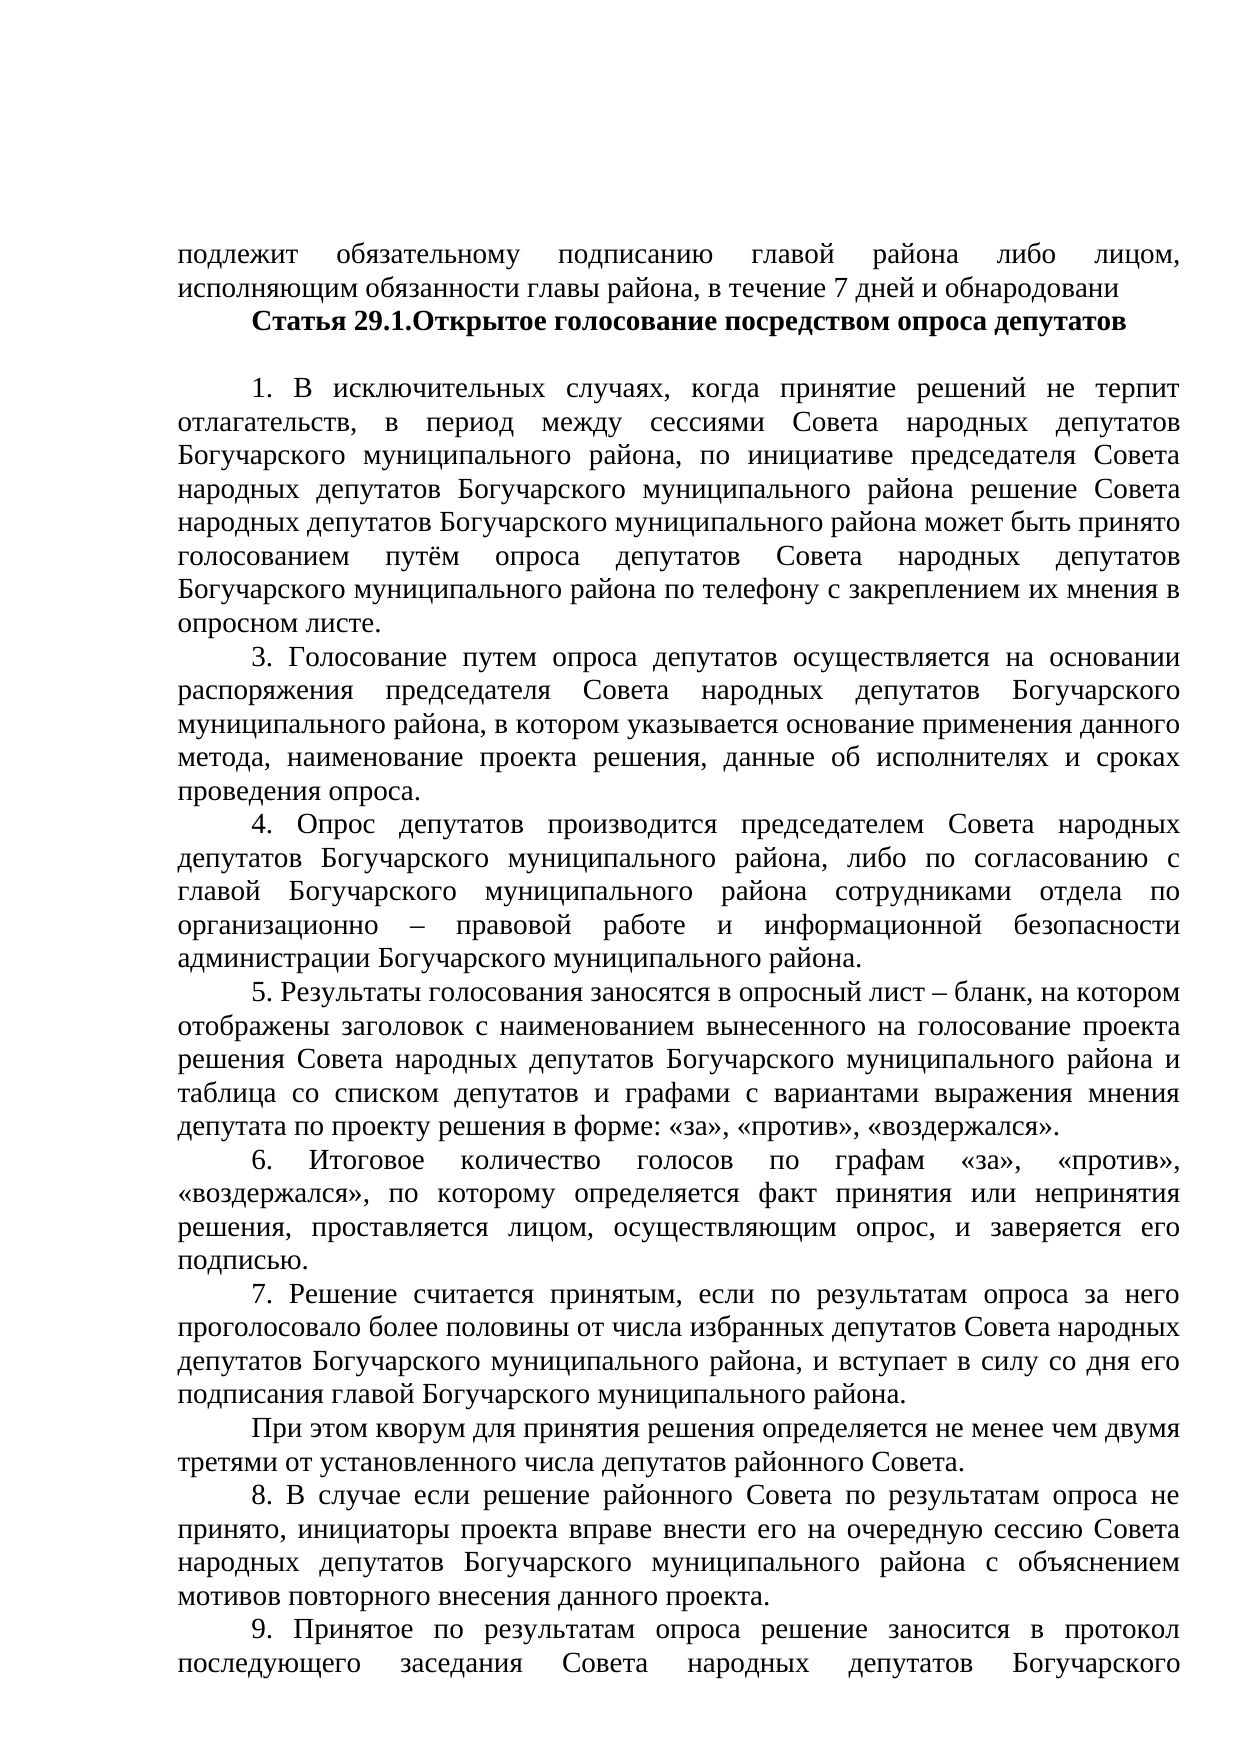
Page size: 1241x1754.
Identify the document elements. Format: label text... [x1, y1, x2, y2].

text Статья 29.1.Открытое голосование посредством опроса депутатов [177, 303, 1181, 337]
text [177, 236, 1181, 303]
text 7. Решение считается принятым, если по результатам опроса за него проголосовало более половины от числа избранных депутатов Совета народных депутатов Богучарского муниципального района, и вступает в силу со дня его подписания главой Богучарского муниципального района. [177, 1276, 1181, 1410]
text При этом кворум для принятия решения определяется не менее чем двумя третями от установленного числа депутатов районного Совета. [177, 1410, 1181, 1477]
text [177, 1611, 1181, 1678]
text 1. В исключительных случаях, когда принятие решений не терпит отлагательств, в период между сессиями Совета народных депутатов Богучарского муниципального района, по инициативе председателя Совета народных депутатов Богучарского муниципального района решение Совета народных депутатов Богучарского муниципального района может быть принято голосованием путём опроса депутатов Совета народных депутатов Богучарского муниципального района по телефону с закреплением их мнения в опросном листе. [177, 370, 1181, 639]
text 3. Голосование путем опроса депутатов осуществляется на основании распоряжения председателя Совета народных депутатов Богучарского муниципального района, в котором указывается основание применения данного метода, наименование проекта решения, данные об исполнителях и сроках проведения опроса. [177, 639, 1181, 806]
text 8. В случае если решение районного Совета по результатам опроса не принято, инициаторы проекта вправе внести его на очередную сессию Совета народных депутатов Богучарского муниципального района с объяснением мотивов повторного внесения данного проекта. [177, 1477, 1181, 1611]
text 6. Итоговое количество голосов по графам «за», «против», «воздержался», по которому определяется факт принятия или непринятия решения, проставляется лицом, осуществляющим опрос, и заверяется его подписью. [177, 1142, 1181, 1276]
text 4. Опрос депутатов производится председателем Совета народных депутатов Богучарского муниципального района, либо по согласованию с главой Богучарского муниципального района сотрудниками отдела по организационно – правовой работе и информационной безопасности администрации Богучарского муниципального района. [177, 806, 1181, 974]
text 5. Результаты голосования заносятся в опросный лист – бланк, на котором отображены заголовок с наименованием вынесенного на голосование проекта решения Совета народных депутатов Богучарского муниципального района и таблица со списком депутатов и графами с вариантами выражения мнения депутата по проекту решения в форме: «за», «против», «воздержался». [177, 974, 1181, 1142]
